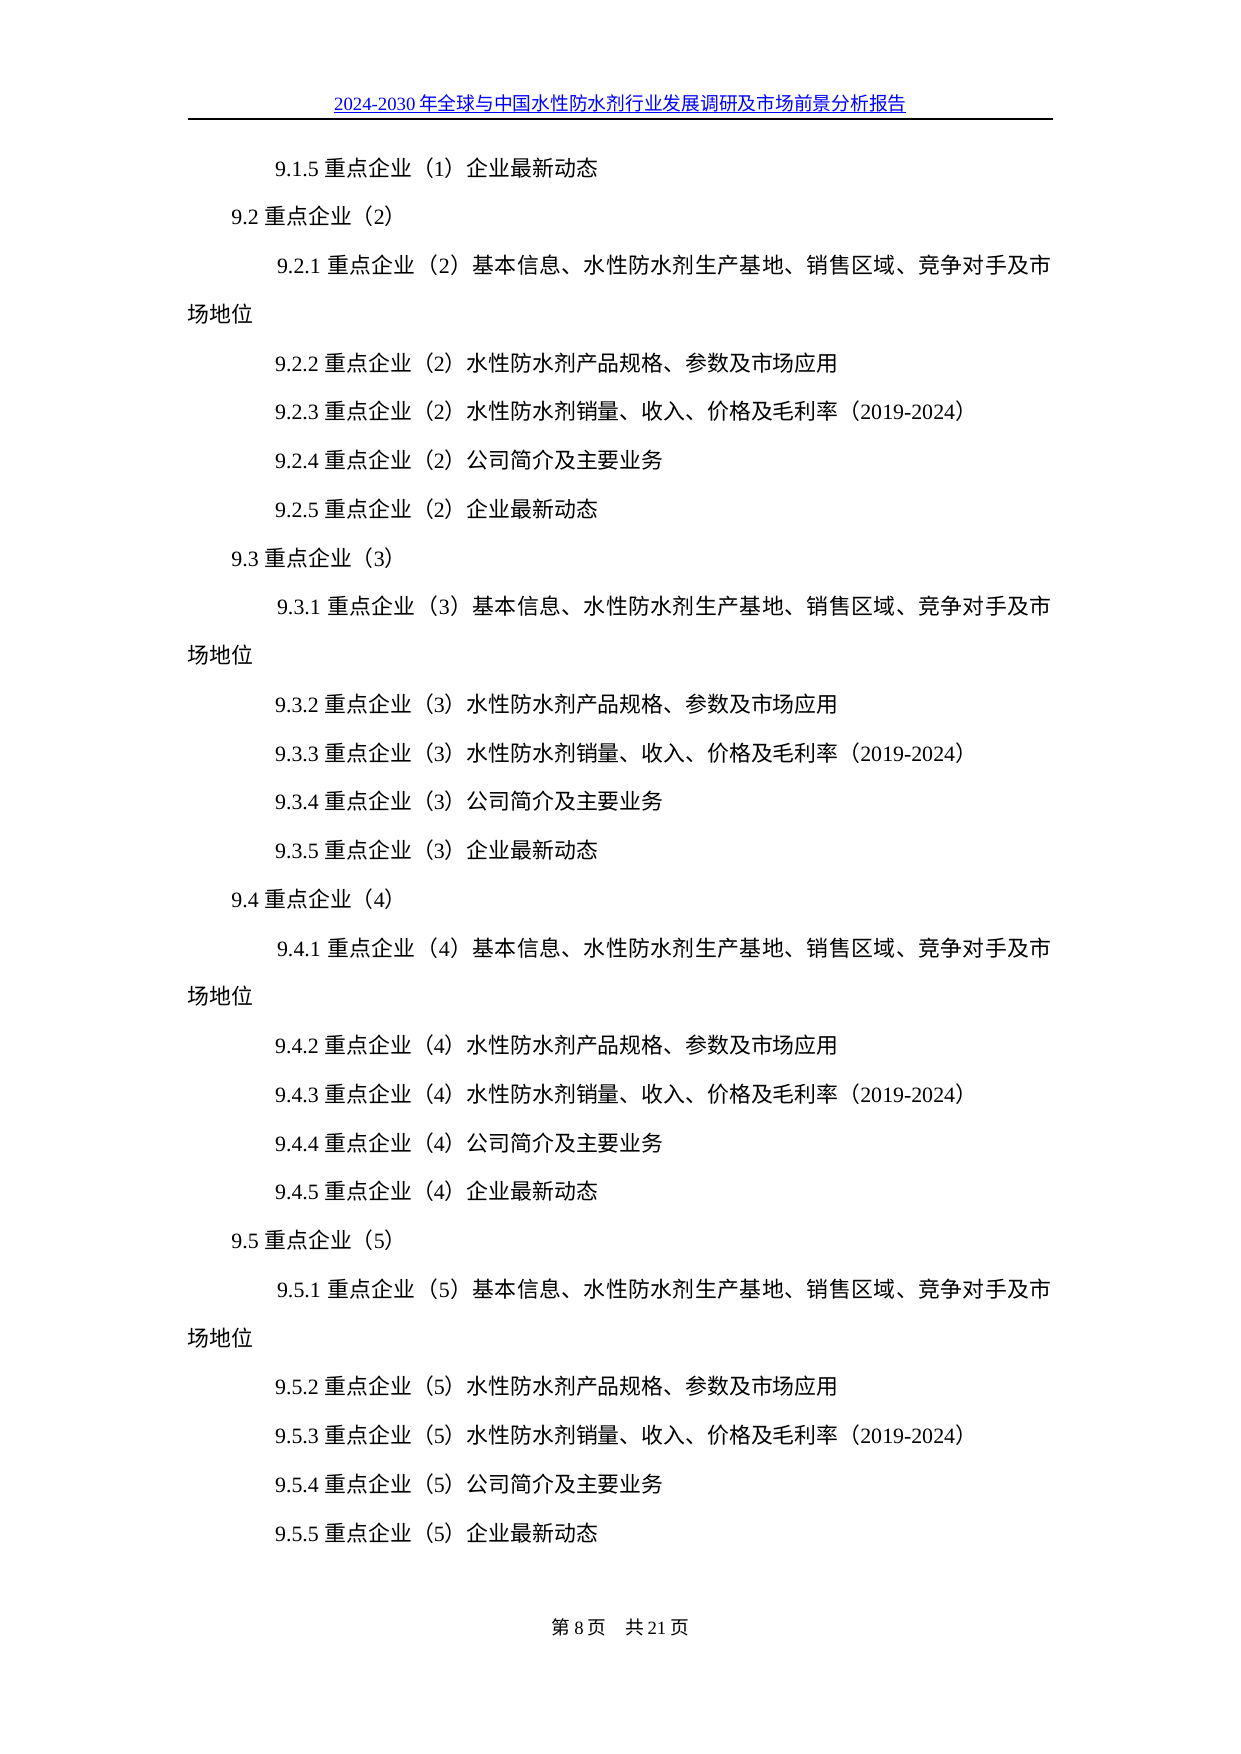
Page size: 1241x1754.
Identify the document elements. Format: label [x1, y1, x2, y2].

text [187, 150, 1053, 1548]
